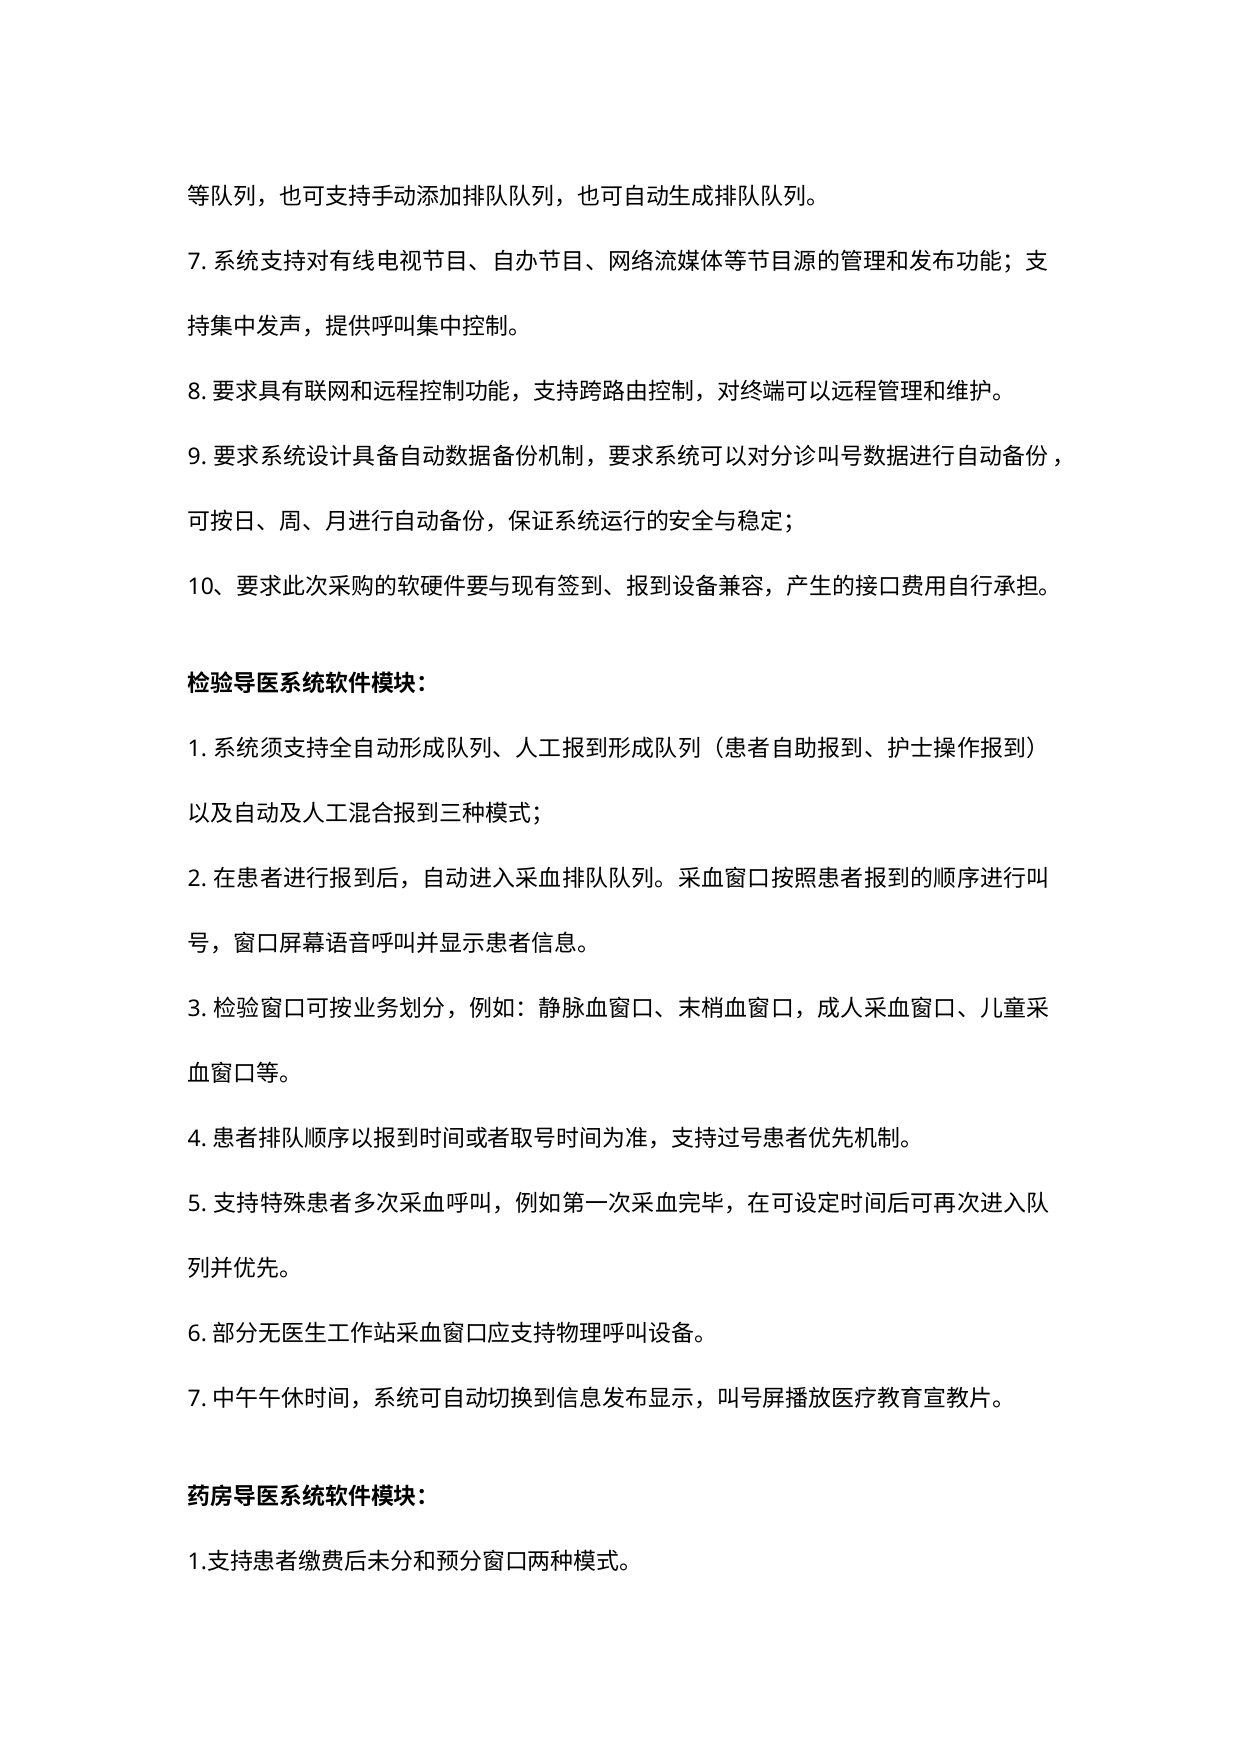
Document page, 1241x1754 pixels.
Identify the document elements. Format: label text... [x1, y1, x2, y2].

list 检验导医系统软件模块： 1. 系统须支持全自动形成队列、人工报到形成队列（患者自助报到、护士操作报到）以及自动及人工混合报到三种模式； 2. 在患者进行报到后，自动进入采血排队队列。采血窗口按照患者报到的顺序进行叫号，窗口屏幕语音呼叫并显示患者信息。 3. 检验窗口可按业务划分，例如：静脉血窗口、末梢血窗口，成人采血窗口、儿童采血窗口等。 4. 患者排队顺序以报到时间或者取号时间为准，支持过号患者优先机制。 5. 支持特殊患者多次采血呼叫，例如第一次采血完毕，在可设定时间后可再次进入队列并优先。 6. 部分无医生工作站采血窗口应支持物理呼叫设备。 7. 中午午休时间，系统可自动切换到信息发布显示，叫号屏播放医疗教育宣教片。 [187, 617, 1053, 1429]
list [187, 1429, 1053, 1592]
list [187, 162, 1053, 617]
